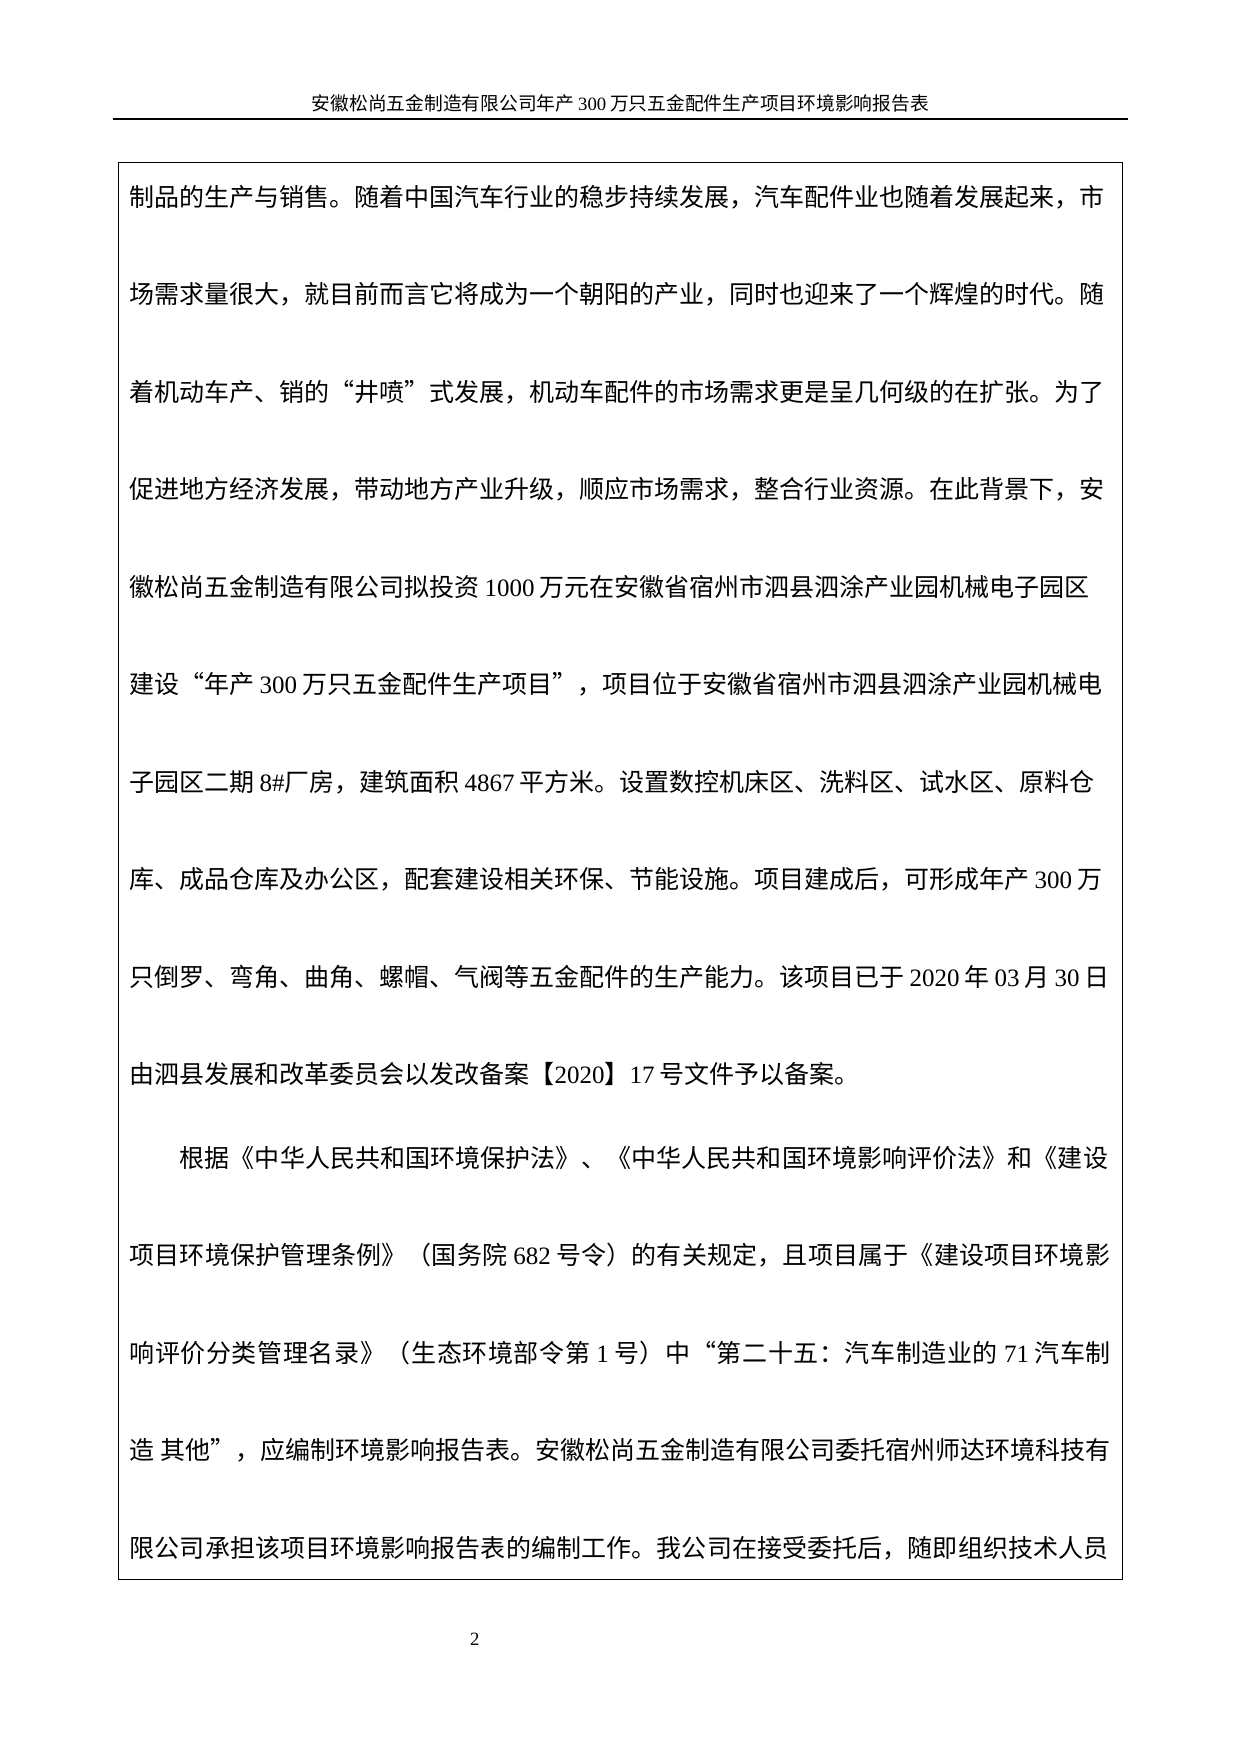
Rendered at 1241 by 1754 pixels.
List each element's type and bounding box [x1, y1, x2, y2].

table_cell [119, 163, 1122, 1579]
